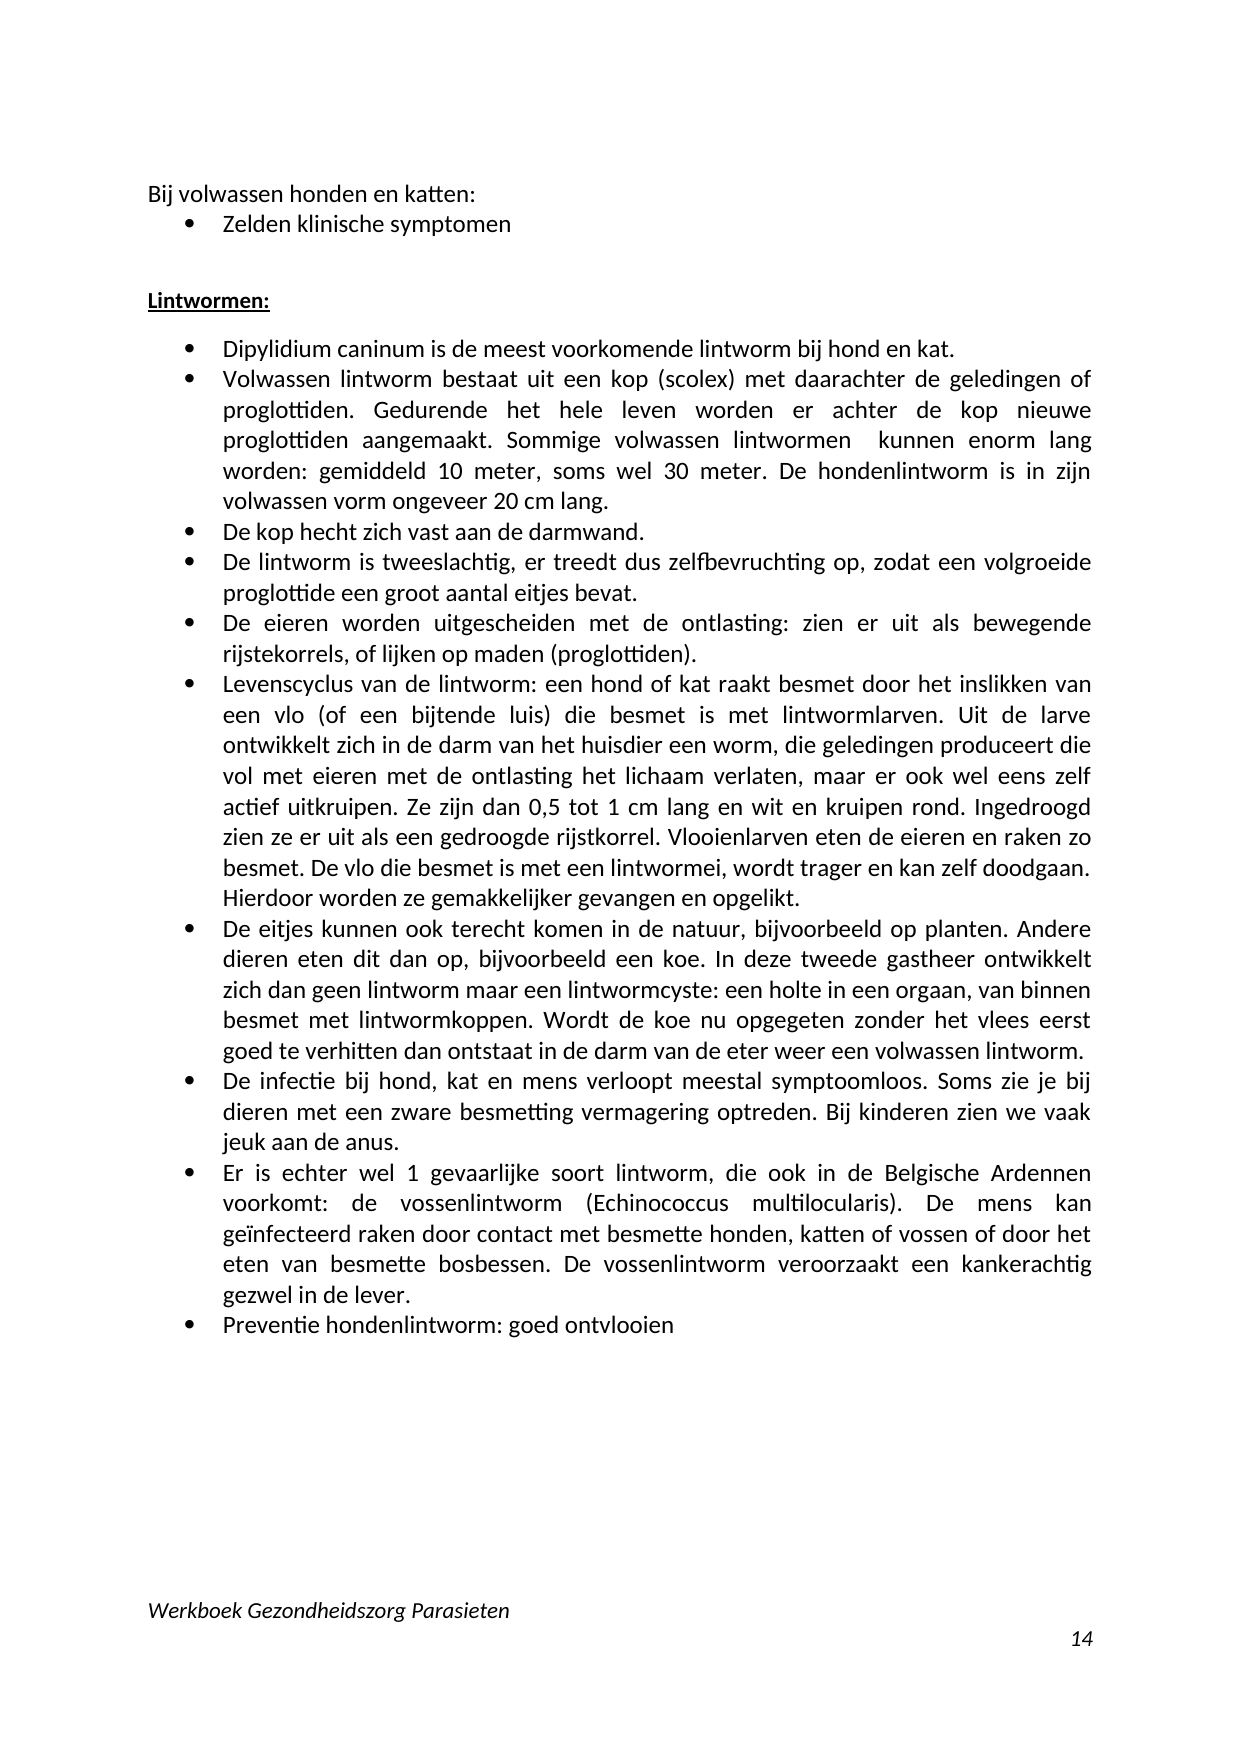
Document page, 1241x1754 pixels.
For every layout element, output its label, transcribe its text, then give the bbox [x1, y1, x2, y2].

list De eitjes kunnen ook terecht komen in de natuur, bijvoorbeeld op planten. Andere dieren eten dit dan op, bijvoorbeeld een koe. In deze tweede gastheer ontwikkelt zich dan geen lintworm maar een lintwormcyste: een holte in een orgaan, van binnen besmet met lintwormkoppen. Wordt de koe nu opgegeten zonder het vlees eerst goed te verhitten dan ontstaat in de darm van de eter weer een volwassen lintworm. [185, 913, 1093, 1065]
list Zelden klinische symptomen [185, 209, 1093, 239]
list De eieren worden uitgescheiden met de ontlasting: zien er uit als bewegende rijstekorrels, of lijken op maden (proglottiden). [185, 608, 1093, 669]
list Er is echter wel 1 gevaarlijke soort lintworm, die ook in de Belgische Ardennen voorkomt: de vossenlintworm (Echinococcus multilocularis). De mens kan geïnfecteerd raken door contact met besmette honden, katten of vossen of door het eten van besmette bosbessen. De vossenlintworm veroorzaakt een kankerachtig gezwel in de lever. [185, 1157, 1093, 1309]
list Volwassen lintworm bestaat uit een kop (scolex) met daarachter de geledingen of proglottiden. Gedurende het hele leven worden er achter de kop nieuwe proglottiden aangemaakt. Sommige volwassen lintwormen kunnen enorm lang worden: gemiddeld 10 meter, soms wel 30 meter. De hondenlintworm is in zijn volwassen vorm ongeveer 20 cm lang. [185, 363, 1093, 516]
list Dipylidium caninum is de meest voorkomende lintworm bij hond en kat. [185, 333, 1093, 363]
list Preventie hondenlintworm: goed ontvlooien [185, 1309, 1093, 1340]
list De kop hecht zich vast aan de darmwand. [185, 516, 1093, 547]
text Lintwormen: [148, 286, 1093, 314]
list De lintworm is tweeslachtig, er treedt dus zelfbevruchting op, zodat een volgroeide proglottide een groot aantal eitjes bevat. [185, 547, 1093, 608]
list De infectie bij hond, kat en mens verloopt meestal symptoomloos. Soms zie je bij dieren met een zware besmetting vermagering optreden. Bij kinderen zien we vaak jeuk aan de anus. [185, 1065, 1093, 1157]
list Levenscyclus van de lintworm: een hond of kat raakt besmet door het inslikken van een vlo (of een bijtende luis) die besmet is met lintwormlarven. Uit de larve ontwikkelt zich in de darm van het huisdier een worm, die geledingen produceert die vol met eieren met de ontlasting het lichaam verlaten, maar er ook wel eens zelf actief uitkruipen. Ze zijn dan 0,5 tot 1 cm lang en wit en kruipen rond. Ingedroogd zien ze er uit als een gedroogde rijstkorrel. Vlooienlarven eten de eieren en raken zo besmet. De vlo die besmet is met een lintwormei, wordt trager en kan zelf doodgaan. Hierdoor worden ze gemakkelijker gevangen en opgelikt. [185, 669, 1093, 913]
text Bij volwassen honden en katten: [148, 178, 1093, 209]
